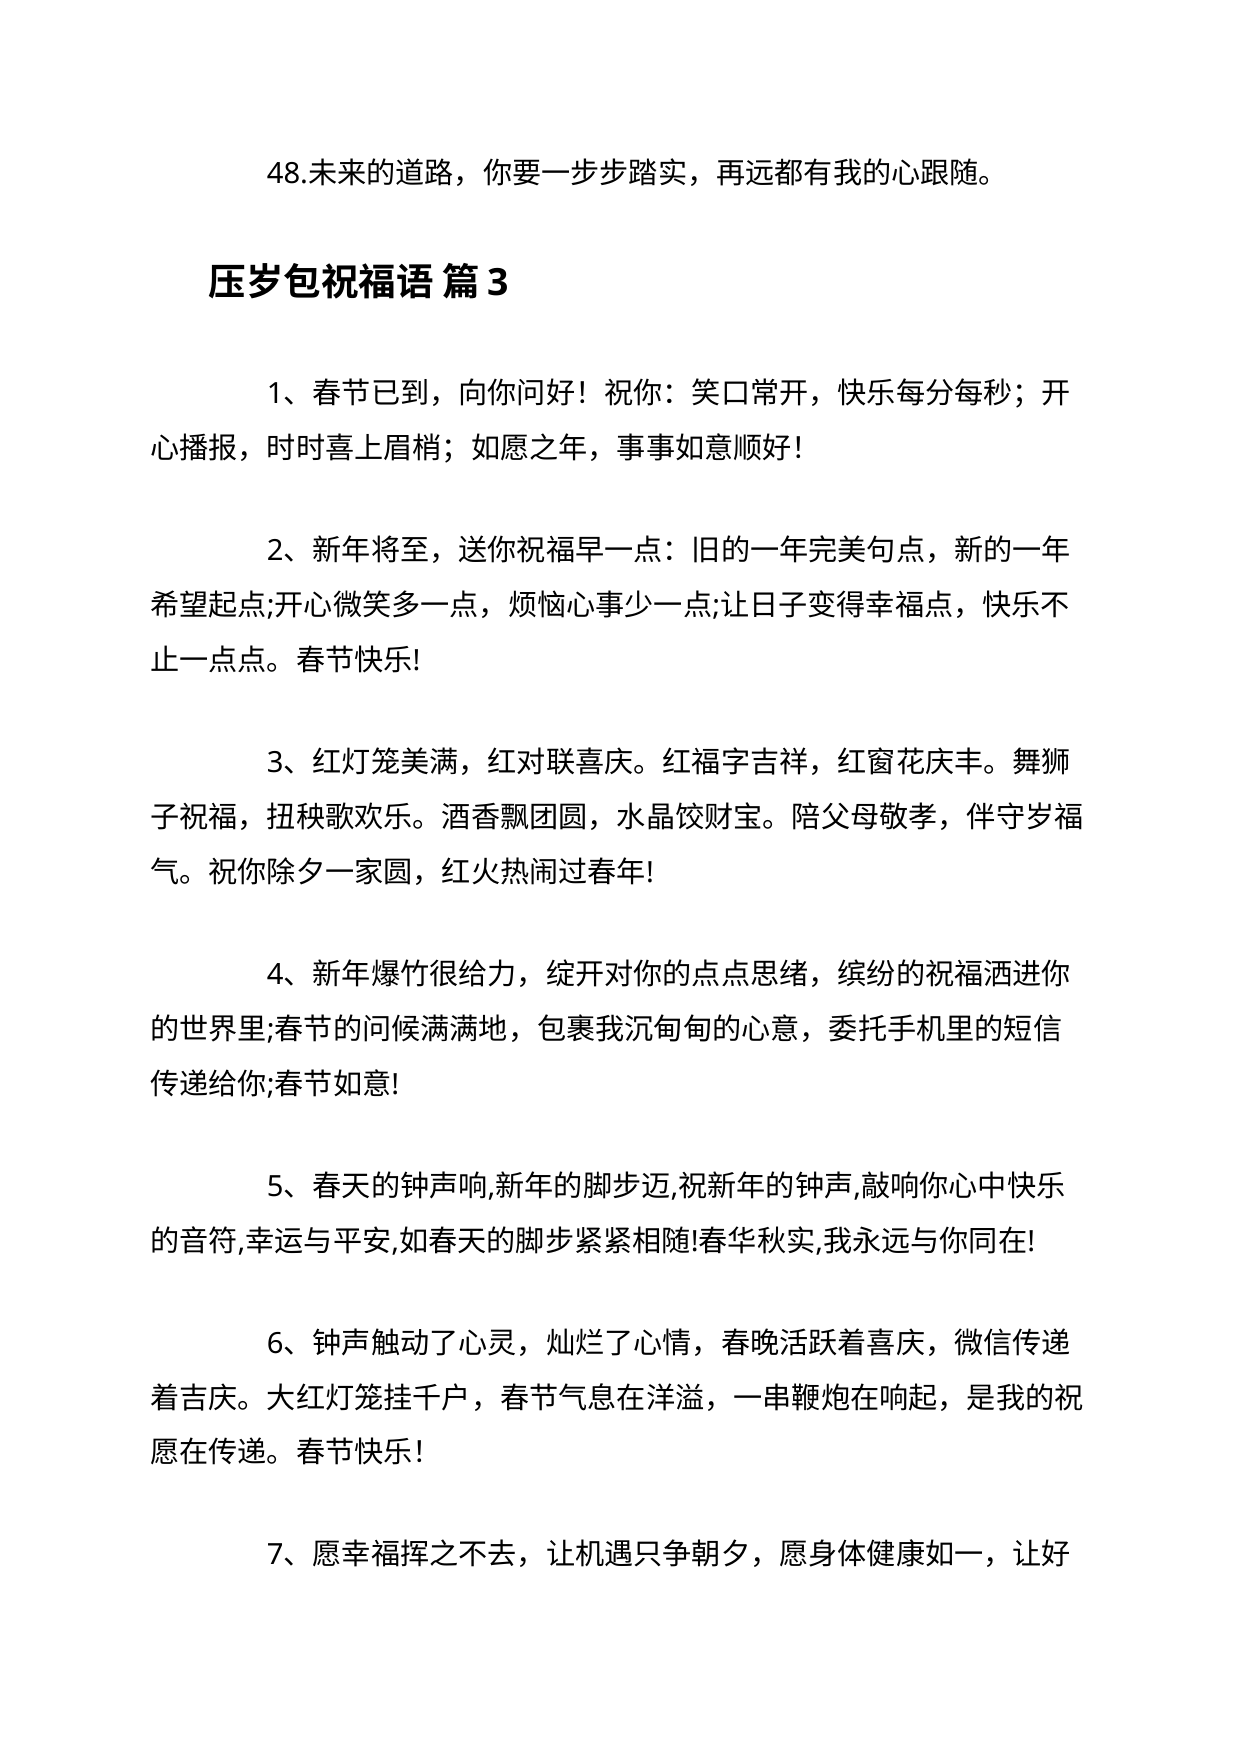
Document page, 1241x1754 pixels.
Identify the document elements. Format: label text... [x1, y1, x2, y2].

text 压岁包祝福语 篇3 [150, 252, 1090, 306]
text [150, 1531, 1090, 1573]
text 2、新年将至，送你祝福早一点：旧的一年完美句点，新的一年希望起点;开心微笑多一点，烦恼心事少一点;让日子变得幸福点，快乐不止一点点。春节快乐! [150, 526, 1090, 679]
text 48.未来的道路，你要一步步踏实，再远都有我的心跟随。 [150, 150, 1090, 192]
text 1、春节已到，向你问好！祝你：笑口常开，快乐每分每秒；开心播报，时时喜上眉梢；如愿之年，事事如意顺好！ [150, 369, 1090, 467]
text 4、新年爆竹很给力，绽开对你的点点思绪，缤纷的祝福洒进你的世界里;春节的问候满满地，包裹我沉甸甸的心意，委托手机里的短信传递给你;春节如意! [150, 950, 1090, 1103]
text 6、钟声触动了心灵，灿烂了心情，春晚活跃着喜庆，微信传递着吉庆。大红灯笼挂千户，春节气息在洋溢，一串鞭炮在响起，是我的祝愿在传递。春节快乐！ [150, 1319, 1090, 1471]
text 5、春天的钟声响,新年的脚步迈,祝新年的钟声,敲响你心中快乐的音符,幸运与平安,如春天的脚步紧紧相随!春华秋实,我永远与你同在! [150, 1162, 1090, 1259]
text 3、红灯笼美满，红对联喜庆。红福字吉祥，红窗花庆丰。舞狮子祝福，扭秧歌欢乐。酒香飘团圆，水晶饺财宝。陪父母敬孝，伴守岁福气。祝你除夕一家圆，红火热闹过春年! [150, 738, 1090, 891]
